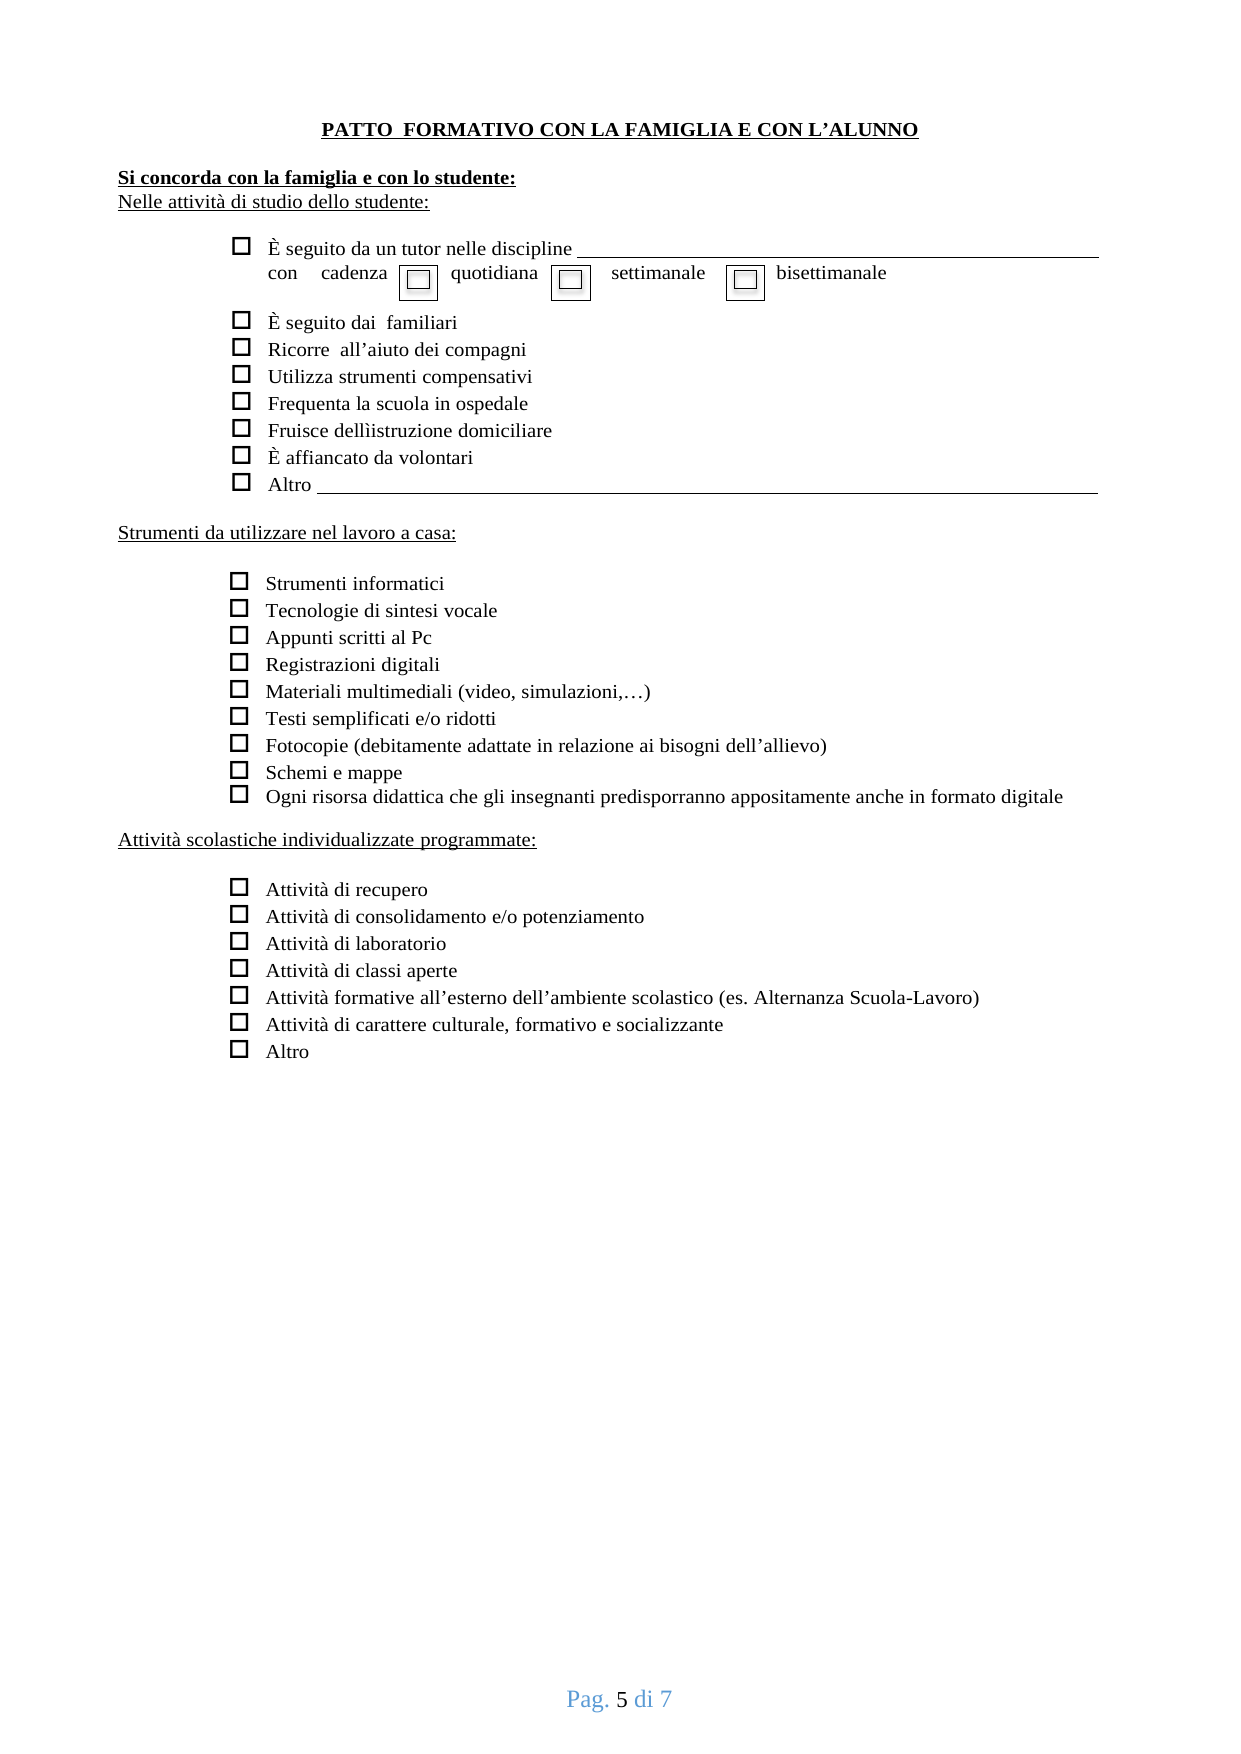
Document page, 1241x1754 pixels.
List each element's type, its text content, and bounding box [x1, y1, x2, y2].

list Altro [228, 1037, 1180, 1064]
picture [400, 284, 437, 300]
subtitle PATTO FORMATIVO CON LA FAMIGLIA E CON L’ALUNNO [198, 118, 1042, 141]
list Attività di consolidamento e/o potenziamento [228, 902, 1180, 929]
list Attività di laboratorio [228, 929, 1180, 956]
picture [560, 284, 581, 288]
picture [408, 284, 429, 288]
list Attività di recupero [228, 874, 1180, 902]
list Registrazioni digitali [228, 650, 1180, 677]
list Ricorre all’aiuto dei compagni [230, 335, 1180, 362]
list Attività formative all’esterno dell’ambiente scolastico (es. Alternanza Scuola-Lavoro) [228, 983, 1180, 1009]
list Testi semplificati e/o ridotti [228, 704, 1180, 731]
picture [727, 284, 764, 300]
list Strumenti informatici [228, 568, 1180, 596]
picture [735, 284, 756, 288]
list Ogni risorsa didattica che gli insegnanti predisporranno appositamente anche in formato digitale Attività scolastiche individualizzate programmate: [118, 785, 1068, 851]
list È affiancato da volontari [230, 443, 1180, 470]
text Strumenti da utilizzare nel lavoro a casa: [118, 521, 1180, 544]
list È seguito dai familiari [230, 308, 1180, 335]
list Fruisce dellìistruzione domiciliare [230, 416, 1180, 443]
list Appunti scritti al Pc [228, 623, 1180, 650]
picture [552, 284, 590, 300]
list Attività di classi aperte [228, 956, 1180, 983]
list Altro [230, 470, 1180, 497]
list Utilizza strumenti compensativi [230, 362, 1180, 389]
list Attività di carattere culturale, formativo e socializzante [228, 1009, 1180, 1037]
list Frequenta la scuola in ospedale [230, 389, 1180, 416]
list Fotocopie (debitamente adattate in relazione ai bisogni dell’allievo) [228, 731, 1180, 758]
list È seguito da un tutor nelle discipline con cadenza quotidiana settimanale bisettimanale [230, 237, 1099, 284]
list Tecnologie di sintesi vocale [228, 596, 1180, 623]
text Nelle attività di studio dello studente: [118, 190, 1180, 213]
list Schemi e mappe [228, 758, 1180, 785]
text Si concorda con la famiglia e con lo studente: [118, 166, 1180, 189]
list Materiali multimediali (video, simulazioni,…) [228, 677, 1180, 704]
